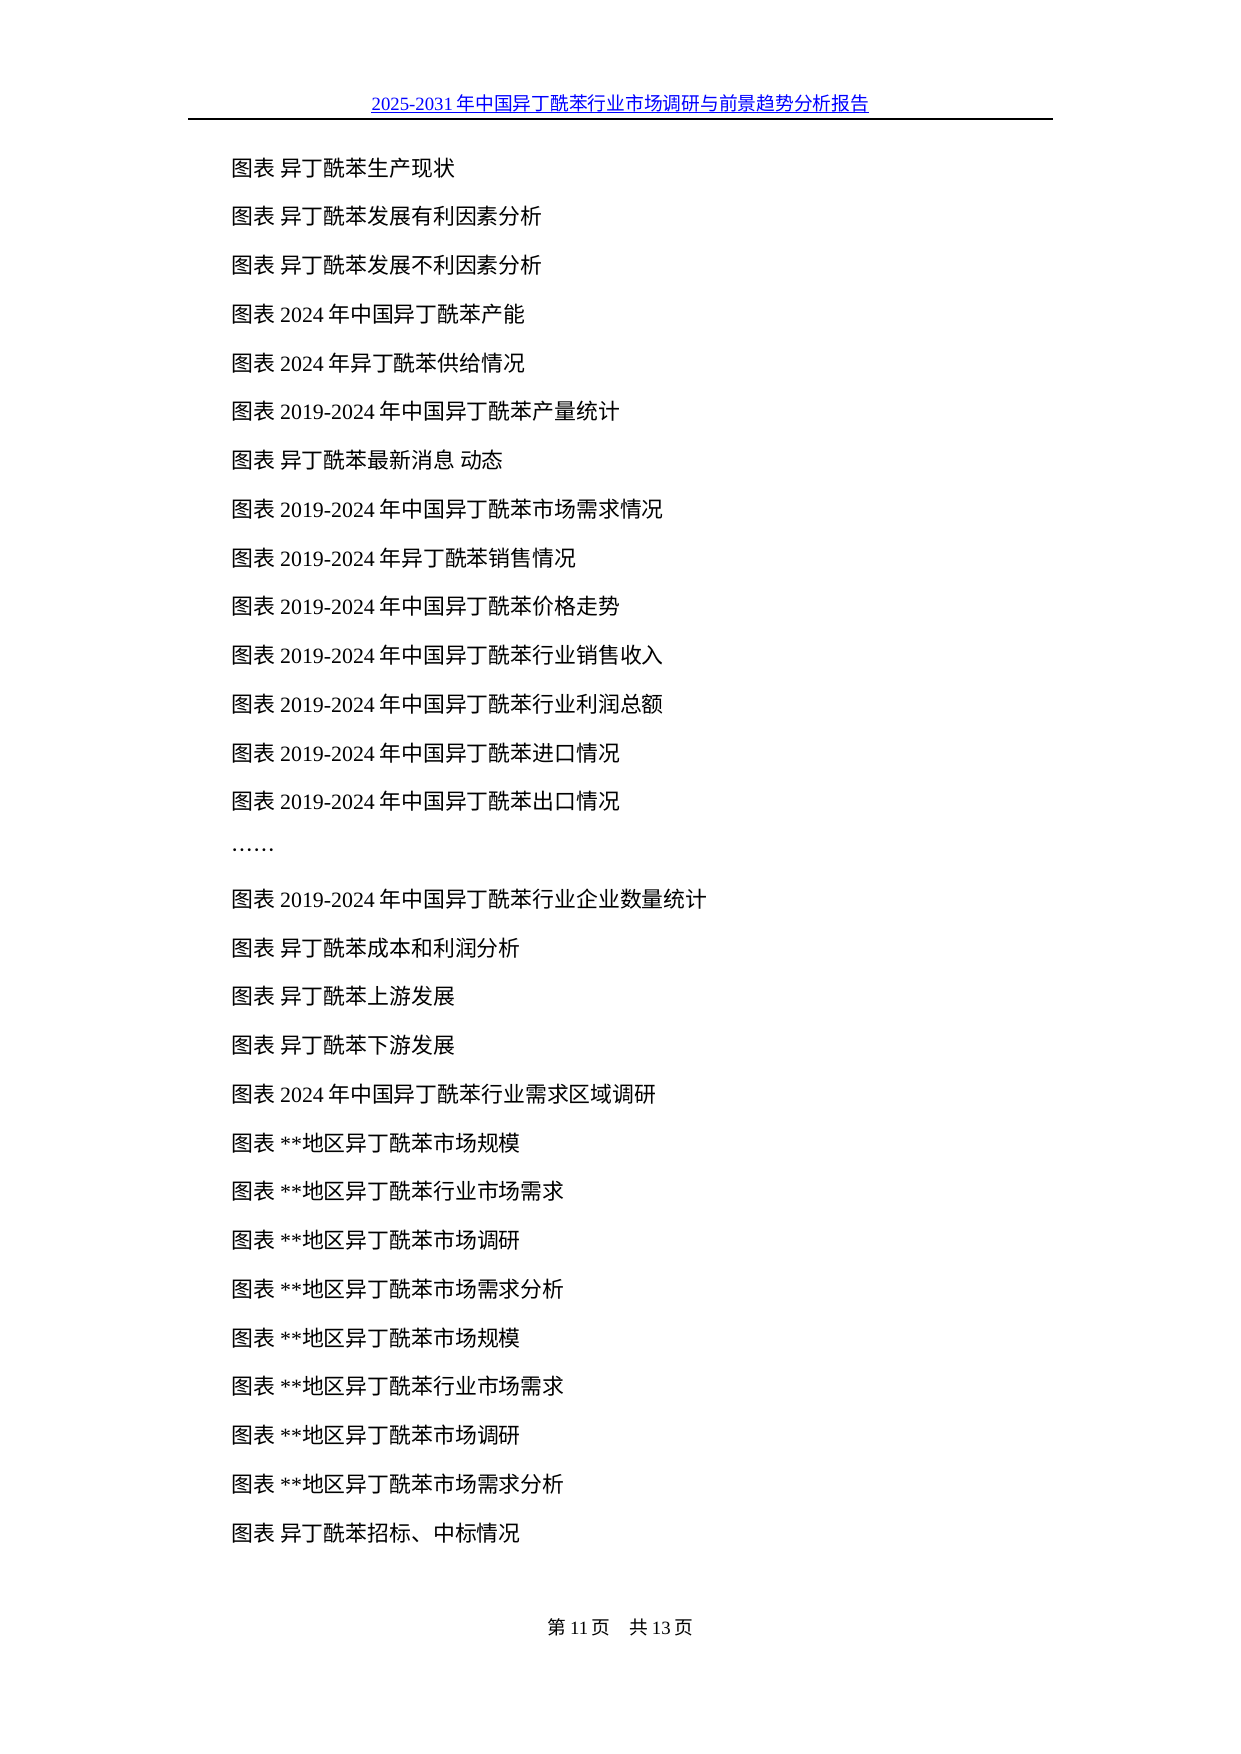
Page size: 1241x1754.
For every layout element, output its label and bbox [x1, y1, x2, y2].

text [187, 150, 1053, 1548]
